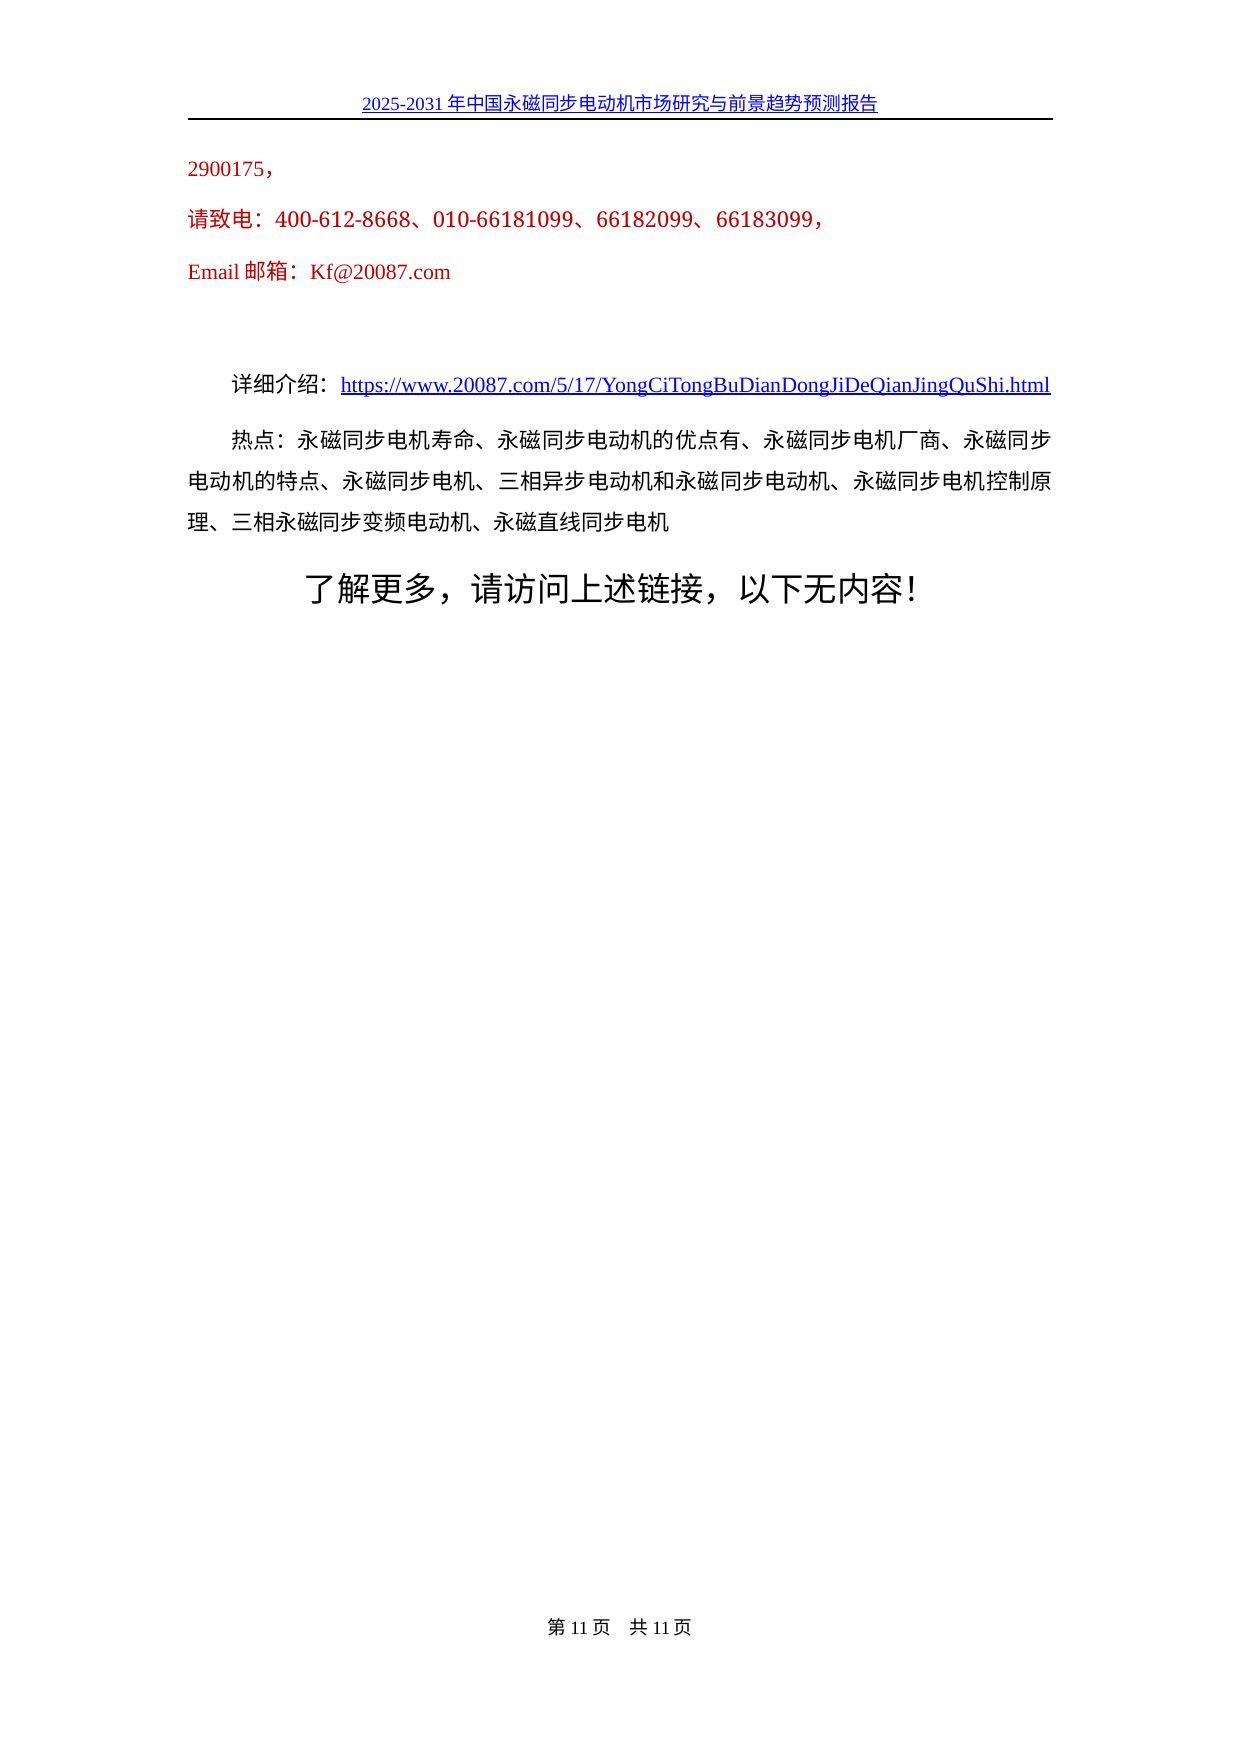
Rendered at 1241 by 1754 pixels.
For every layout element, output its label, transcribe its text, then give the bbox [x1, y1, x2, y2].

text 请致电：400-612-8668、010-66181099、66182099、66183099， [187, 202, 1053, 234]
title 了解更多，请访问上述链接，以下无内容！ [187, 554, 1053, 619]
text Email邮箱：Kf@20087.com [187, 253, 1053, 286]
text 详细介绍：https://www.20087.com/5/17/YongCiTongBuDianDongJiDeQianJingQuShi.html [187, 366, 1053, 399]
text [187, 150, 1053, 183]
text 热点：永磁同步电机寿命、永磁同步电动机的优点有、永磁同步电机厂商、永磁同步电动机的特点、永磁同步电机、三相异步电动机和永磁同步电动机、永磁同步电机控制原理、三相永磁同步变频电动机、永磁直线同步电机 [187, 423, 1053, 537]
